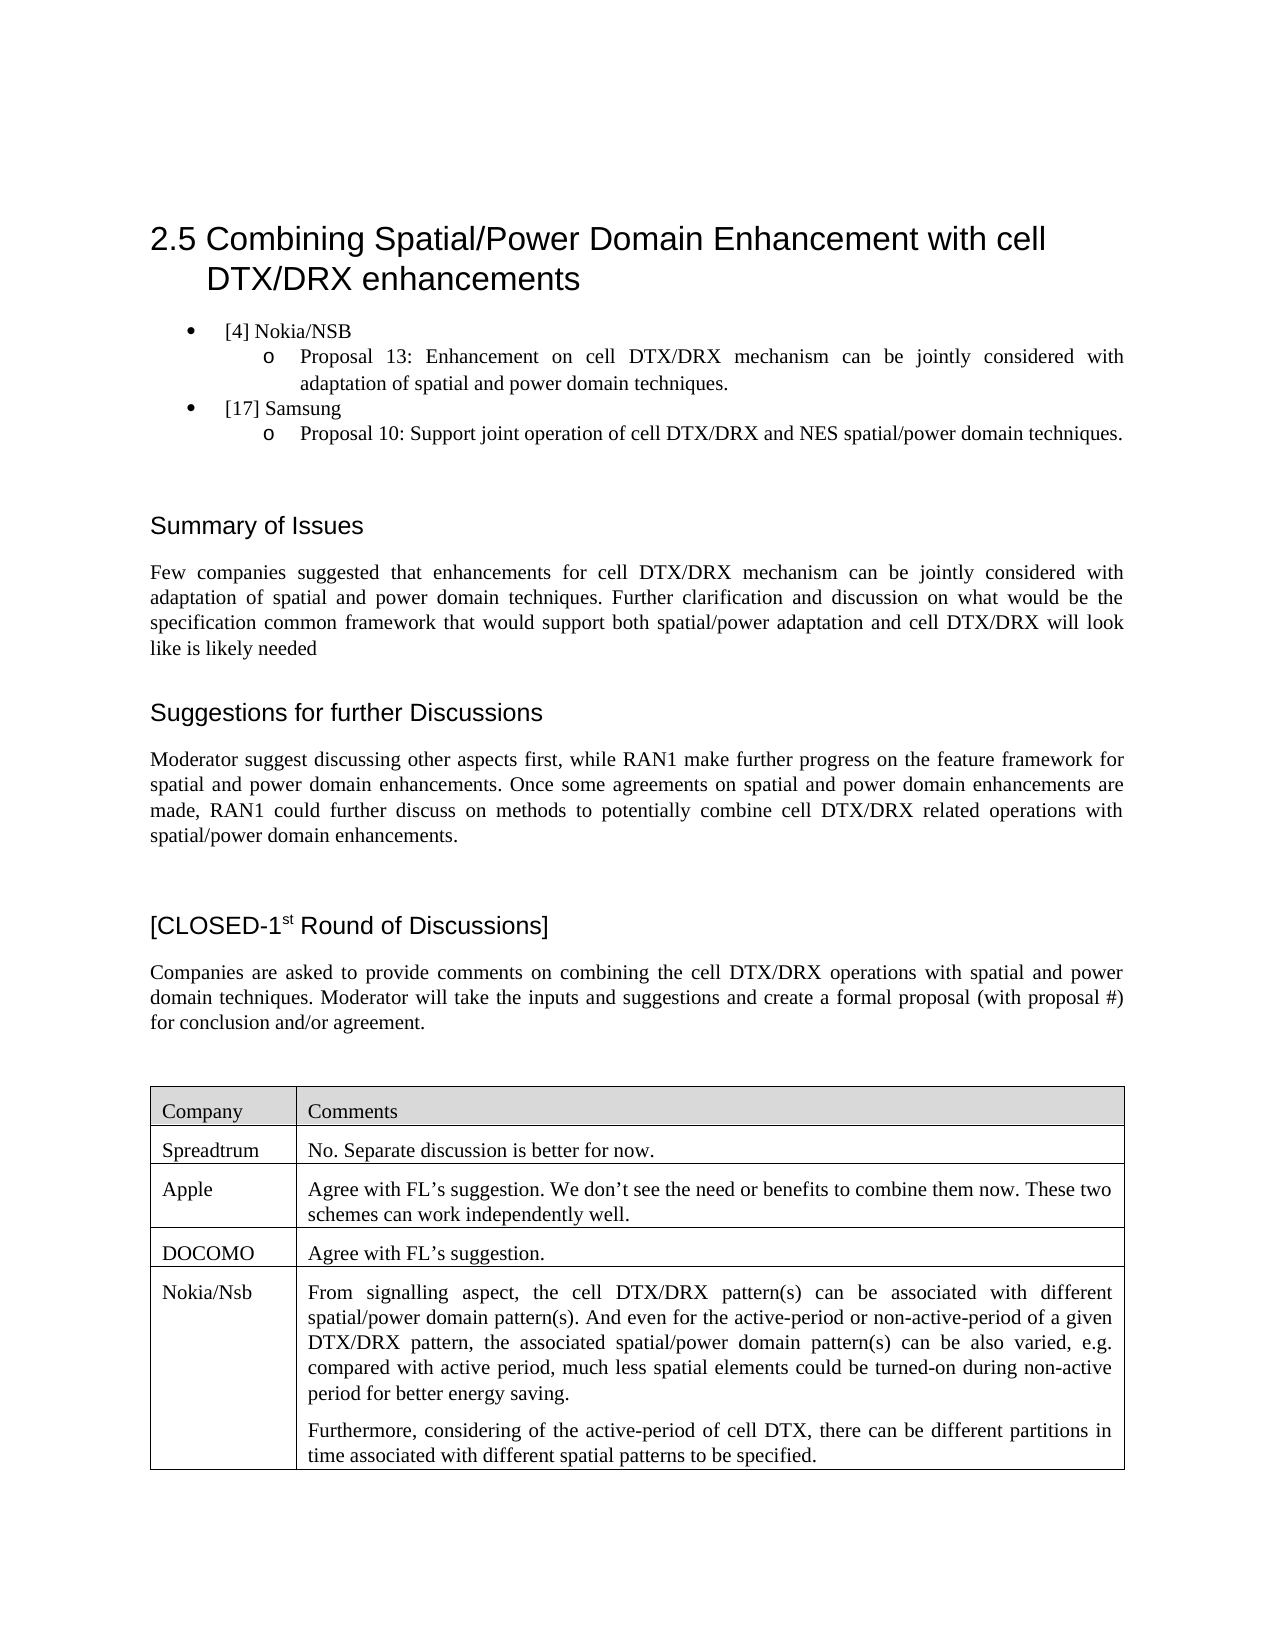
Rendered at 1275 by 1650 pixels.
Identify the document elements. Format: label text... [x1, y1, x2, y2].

text Companies are asked to provide comments on combining the cell DTX/DRX operations with spatial and power domain techniques. Moderator will take the inputs and suggestions and create a formal proposal (with proposal #) for conclusion and/or agreement. [150, 960, 1125, 1034]
table_cell Agree with FL’s suggestion. [297, 1228, 1124, 1266]
list Proposal 10: Support joint operation of cell DTX/DRX and NES spatial/power domain techniques. [262, 421, 1125, 447]
table_header Company [151, 1087, 296, 1124]
list [17] Samsung [187, 396, 1125, 420]
table_header Comments [297, 1087, 1124, 1124]
subtitle 2.5 Combining Spatial/Power Domain Enhancement with cell DTX/DRX enhancements [150, 219, 1125, 298]
table_cell Nokia/Nsb [151, 1267, 296, 1468]
text Few companies suggested that enhancements for cell DTX/DRX mechanism can be jointly considered with adaptation of spatial and power domain techniques. Further clarification and discussion on what would be the specification common framework that would support both spatial/power adaptation and cell DTX/DRX will look like is likely needed [150, 560, 1125, 659]
table_cell DOCOMO [151, 1228, 296, 1266]
subtitle Summary of Issues [150, 511, 1125, 540]
list Proposal 13: Enhancement on cell DTX/DRX mechanism can be jointly considered with adaptation of spatial and power domain techniques. [262, 344, 1125, 395]
subtitle [CLOSED-1st Round of Discussions] [150, 911, 1125, 940]
table_cell From signalling aspect, the cell DTX/DRX pattern(s) can be associated with different spatial/power domain pattern(s). And even for the active-period or non-active-period of a given DTX/DRX pattern, the associated spatial/power domain pattern(s) can be also varied, e.g. compared with active period, much less spatial elements could be turned-on during non-active period for better energy saving. Furthermore, considering of the active-period of cell DTX, there can be different partitions in time associated with different spatial patterns to be specified. [297, 1267, 1124, 1468]
text Moderator suggest discussing other aspects first, while RAN1 make further progress on the feature framework for spatial and power domain enhancements. Once some agreements on spatial and power domain enhancements are made, RAN1 could further discuss on methods to potentially combine cell DTX/DRX related operations with spatial/power domain enhancements. [150, 747, 1125, 847]
table_cell Spreadtrum [151, 1126, 296, 1163]
list [4] Nokia/NSB [187, 318, 1125, 343]
subtitle Suggestions for further Discussions [150, 698, 1125, 727]
table_cell Agree with FL’s suggestion. We don’t see the need or benefits to combine them now. These two schemes can work independently well. [297, 1164, 1124, 1227]
table_cell Apple [151, 1164, 296, 1227]
table_cell No. Separate discussion is better for now. [297, 1126, 1124, 1163]
